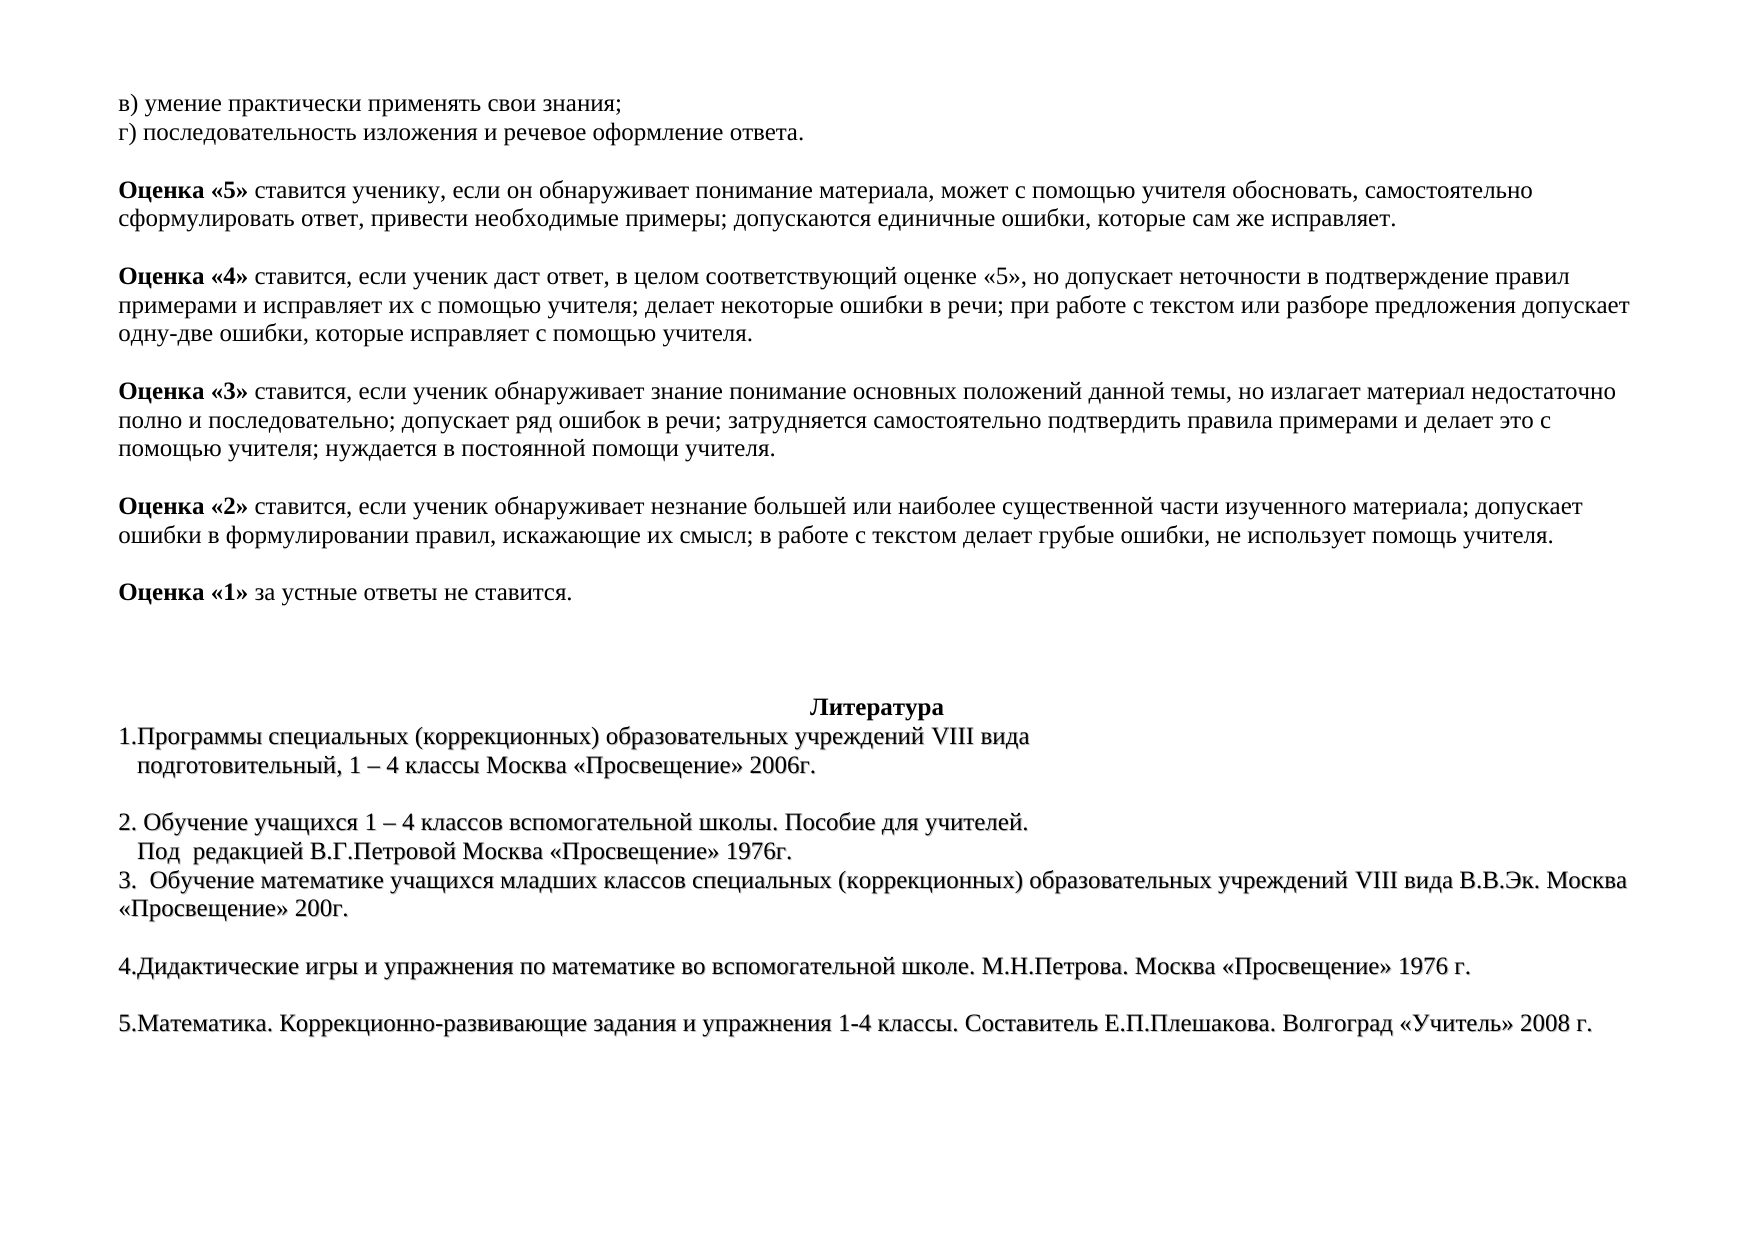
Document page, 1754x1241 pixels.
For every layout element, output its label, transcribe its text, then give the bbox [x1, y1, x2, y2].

text Оценка «1» за устные ответы не ставится. [118, 577, 1636, 606]
text Оценка «5» ставится ученику, если он обнаруживает понимание материала, может с помощью учителя обосновать, самостоятельно сформулировать ответ, привести необходимые примеры; допускаются единичные ошибки, которые сам же исправляет. [118, 175, 1636, 232]
text 3. Обучение математике учащихся младших классов специальных (коррекционных) образовательных учреждений VIII вида В.В.Эк. Москва «Просвещение» 200г. [118, 865, 1636, 922]
text 4.Дидактические игры и упражнения по математике во вспомогательной школе. М.Н.Петрова. Москва «Просвещение» 1976 г. [118, 951, 1636, 980]
text 5.Математика. Коррекционно-развивающие задания и упражнения 1-4 классы. Составитель Е.П.Плешакова. Волгоград «Учитель» 2008 г. [118, 1008, 1636, 1037]
text Под редакцией В.Г.Петровой Москва «Просвещение» 1976г. [118, 836, 1636, 865]
text 1.Программы специальных (коррекционных) образовательных учреждений VIII вида подготовительный, 1 – 4 классы Москва «Просвещение» 2006г. [118, 721, 1636, 778]
text 2. Обучение учащихся 1 – 4 классов вспомогательной школы. Пособие для учителей. [118, 807, 1636, 836]
text Оценка «4» ставится, если ученик даст ответ, в целом соответствующий оценке «5», но допускает неточности в подтверждение правил примерами и исправляет их с помощью учителя; делает некоторые ошибки в речи; при работе с текстом или разборе предложения допускает одну-две ошибки, которые исправляет с помощью учителя. [118, 261, 1636, 347]
text г) последовательность изложения и речевое оформление ответа. [118, 117, 1636, 146]
text Литература [118, 692, 1636, 721]
text в) умение практически применять свои знания; [118, 88, 1636, 117]
text Оценка «2» ставится, если ученик обнаруживает незнание большей или наиболее существенной части изученного материала; допускает ошибки в формулировании правил, искажающие их смысл; в работе с текстом делает грубые ошибки, не использует помощь учителя. [118, 491, 1636, 548]
text Оценка «3» ставится, если ученик обнаруживает знание понимание основных положений данной темы, но излагает материал недостаточно полно и последовательно; допускает ряд ошибок в речи; затрудняется самостоятельно подтвердить правила примерами и делает это с помощью учителя; нуждается в постоянной помощи учителя. [118, 376, 1636, 462]
